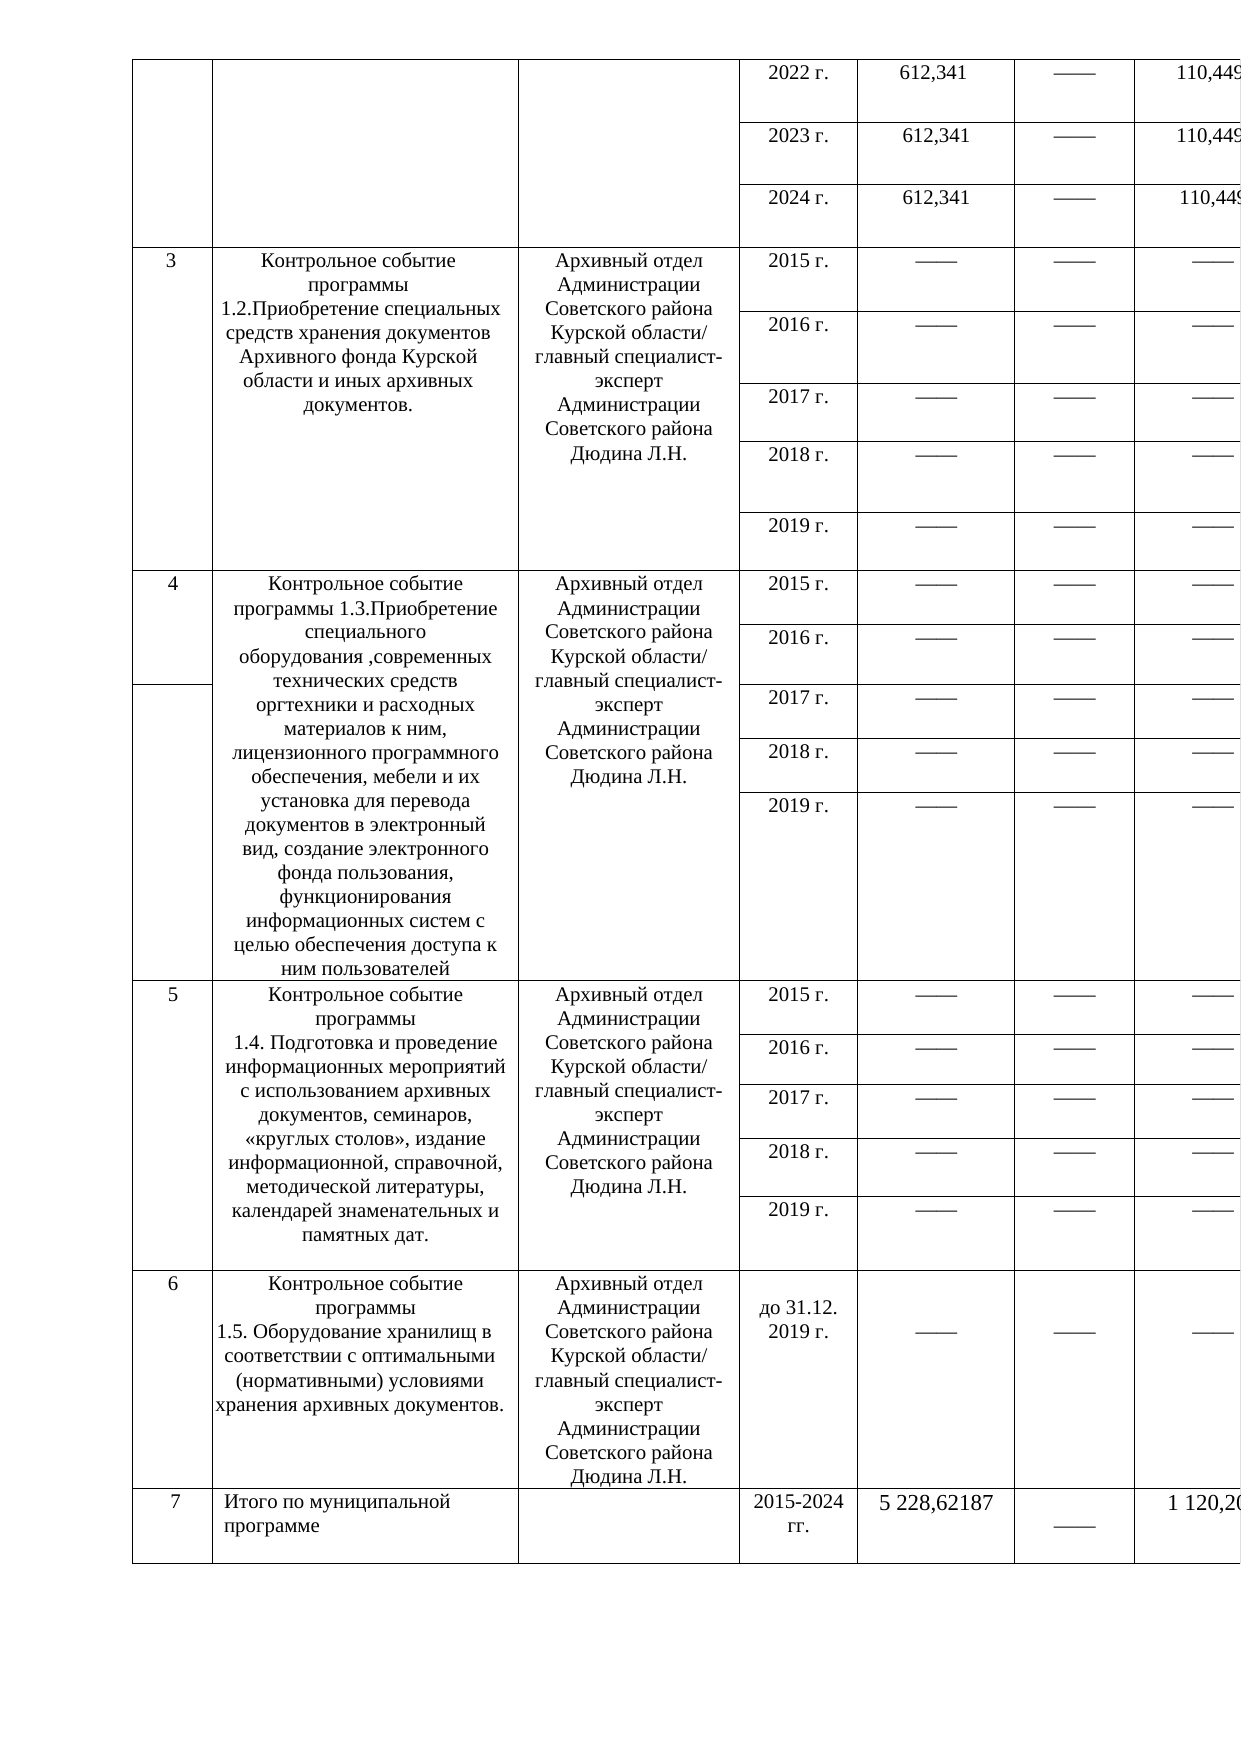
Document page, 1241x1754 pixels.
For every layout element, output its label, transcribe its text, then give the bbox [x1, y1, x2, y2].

table_cell —— [1015, 185, 1134, 247]
table_cell 110,449 [1135, 185, 1240, 247]
table_cell 2017 г. [740, 1085, 857, 1138]
table_cell —— [1015, 1489, 1134, 1563]
table_cell —— [1015, 571, 1134, 624]
table_cell —— [858, 1197, 1014, 1270]
table_cell 2017 г. [740, 384, 857, 441]
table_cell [519, 248, 739, 570]
table_cell —— [1135, 685, 1240, 738]
table_cell 2023 г. [740, 123, 857, 184]
table_cell Контрольное событие программы 1.5. Оборудование хранилищ в соответствии с оптимальными (нормативными) условиями хранения архивных документов. [213, 1271, 518, 1488]
table_cell —— [1135, 1197, 1240, 1270]
table_cell 2022 г. [740, 60, 857, 122]
table_cell [519, 1489, 739, 1563]
table_cell 2018 г. [740, 442, 857, 512]
table_cell 2016 г. [740, 1035, 857, 1084]
table_cell 5 228,62187 [858, 1489, 1014, 1563]
table_cell 612,341 [858, 123, 1014, 184]
table_cell —— [1015, 1139, 1134, 1196]
table_cell 2016 г. [740, 625, 857, 684]
table_cell 2016 г. [740, 312, 857, 383]
table_cell 5 [133, 981, 212, 1270]
table_cell —— [1015, 1035, 1134, 1084]
table_cell —— [1135, 571, 1240, 624]
table_cell —— [1015, 60, 1134, 122]
table_cell 2015 г. [740, 981, 857, 1034]
table_cell —— [1015, 685, 1134, 738]
table_cell —— [858, 513, 1014, 570]
table_cell [133, 685, 212, 980]
table_cell —— [1015, 1271, 1134, 1488]
table_cell 2024 г. [740, 185, 857, 247]
table_cell —— [858, 793, 1014, 980]
table_cell —— [1135, 312, 1240, 383]
table_cell —— [1015, 248, 1134, 311]
table_cell Архивный отдел Администрации Советского района Курской области/ главный специалист-эксперт Администрации Советского района Дюдина Л.Н. [519, 981, 739, 1270]
table_cell Контрольное событие программы 1.4. Подготовка и проведение информационных мероприятий с использованием архивных документов, семинаров, «круглых столов», издание информационной, справочной, методической литературы, календарей знаменательных и памятных дат. [213, 981, 518, 1270]
table_cell 2015 г. [740, 248, 857, 311]
table_cell —— [858, 384, 1014, 441]
table_cell —— [858, 1085, 1014, 1138]
table_cell до 31.12. 2019 г. [740, 1271, 857, 1488]
table_cell —— [1015, 123, 1134, 184]
table_cell —— [1135, 1271, 1240, 1488]
table_cell —— [1015, 793, 1134, 980]
table_cell —— [1135, 1139, 1240, 1196]
table_cell 612,341 [858, 185, 1014, 247]
table_cell —— [1015, 1085, 1134, 1138]
table_cell 2018 г. [740, 739, 857, 792]
table_cell —— [858, 685, 1014, 738]
table_cell 7 [133, 1489, 212, 1563]
table_cell 2015-2024 гг. [740, 1489, 857, 1563]
table_cell —— [1015, 384, 1134, 441]
table_cell 110,449 [1135, 123, 1240, 184]
table_cell —— [1015, 1197, 1134, 1270]
table_cell —— [1135, 981, 1240, 1034]
table_cell —— [858, 1035, 1014, 1084]
table_cell 612,341 [858, 60, 1014, 122]
table_cell Контрольное событие программы 1.2.Приобретение специальных средств хранения документов Архивного фонда Курской области и иных архивных документов. [213, 248, 518, 570]
table_cell 3 [133, 248, 212, 570]
table_cell —— [1135, 384, 1240, 441]
table_cell —— [1135, 739, 1240, 792]
table_cell 2019 г. [740, 1197, 857, 1270]
table_cell —— [1015, 739, 1134, 792]
table_cell —— [858, 739, 1014, 792]
table_cell —— [1135, 442, 1240, 512]
table_cell —— [858, 312, 1014, 383]
table_cell —— [1015, 312, 1134, 383]
table_cell —— [858, 442, 1014, 512]
table_cell 2015 г. [740, 571, 857, 624]
table_cell —— [858, 571, 1014, 624]
table_cell —— [1015, 442, 1134, 512]
table_cell —— [1015, 513, 1134, 570]
table_cell —— [1135, 1035, 1240, 1084]
table_cell —— [858, 1139, 1014, 1196]
table_cell 2019 г. [740, 793, 857, 980]
table_cell 2017 г. [740, 685, 857, 738]
table_cell Итого по муниципальной программе [213, 1489, 518, 1563]
table_cell Архивный отдел Администрации Советского района Курской области/ главный специалист-эксперт Администрации Советского района Дюдина Л.Н. [519, 571, 739, 980]
table_cell —— [858, 625, 1014, 684]
table_cell —— [1135, 1085, 1240, 1138]
table_cell —— [1135, 248, 1240, 311]
table_cell Архивный отдел Администрации Советского района Курской области/ главный специалист-эксперт Администрации Советского района Дюдина Л.Н. [519, 1271, 739, 1488]
table_cell 4 [133, 571, 212, 684]
table_cell 2019 г. [740, 513, 857, 570]
table_cell 110,449 [1135, 60, 1240, 122]
table_cell —— [1135, 625, 1240, 684]
table_cell —— [858, 981, 1014, 1034]
table_cell Контрольное событие программы 1.3.Приобретение специального оборудования ,современных технических средств оргтехники и расходных материалов к ним, лицензионного программного обеспечения, мебели и их установка для перевода документов в электронный вид, создание электронного фонда пользования, функционирования информационных систем с целью обеспечения доступа к ним пользователей [213, 571, 518, 980]
table_cell —— [858, 1271, 1014, 1488]
table_cell 6 [133, 1271, 212, 1488]
table_cell 1 120,206 [1135, 1489, 1240, 1563]
table_cell —— [1015, 625, 1134, 684]
table_cell —— [1135, 513, 1240, 570]
table_cell —— [858, 248, 1014, 311]
table_cell —— [1015, 981, 1134, 1034]
table_cell 2018 г. [740, 1139, 857, 1196]
table_cell —— [1135, 793, 1240, 980]
